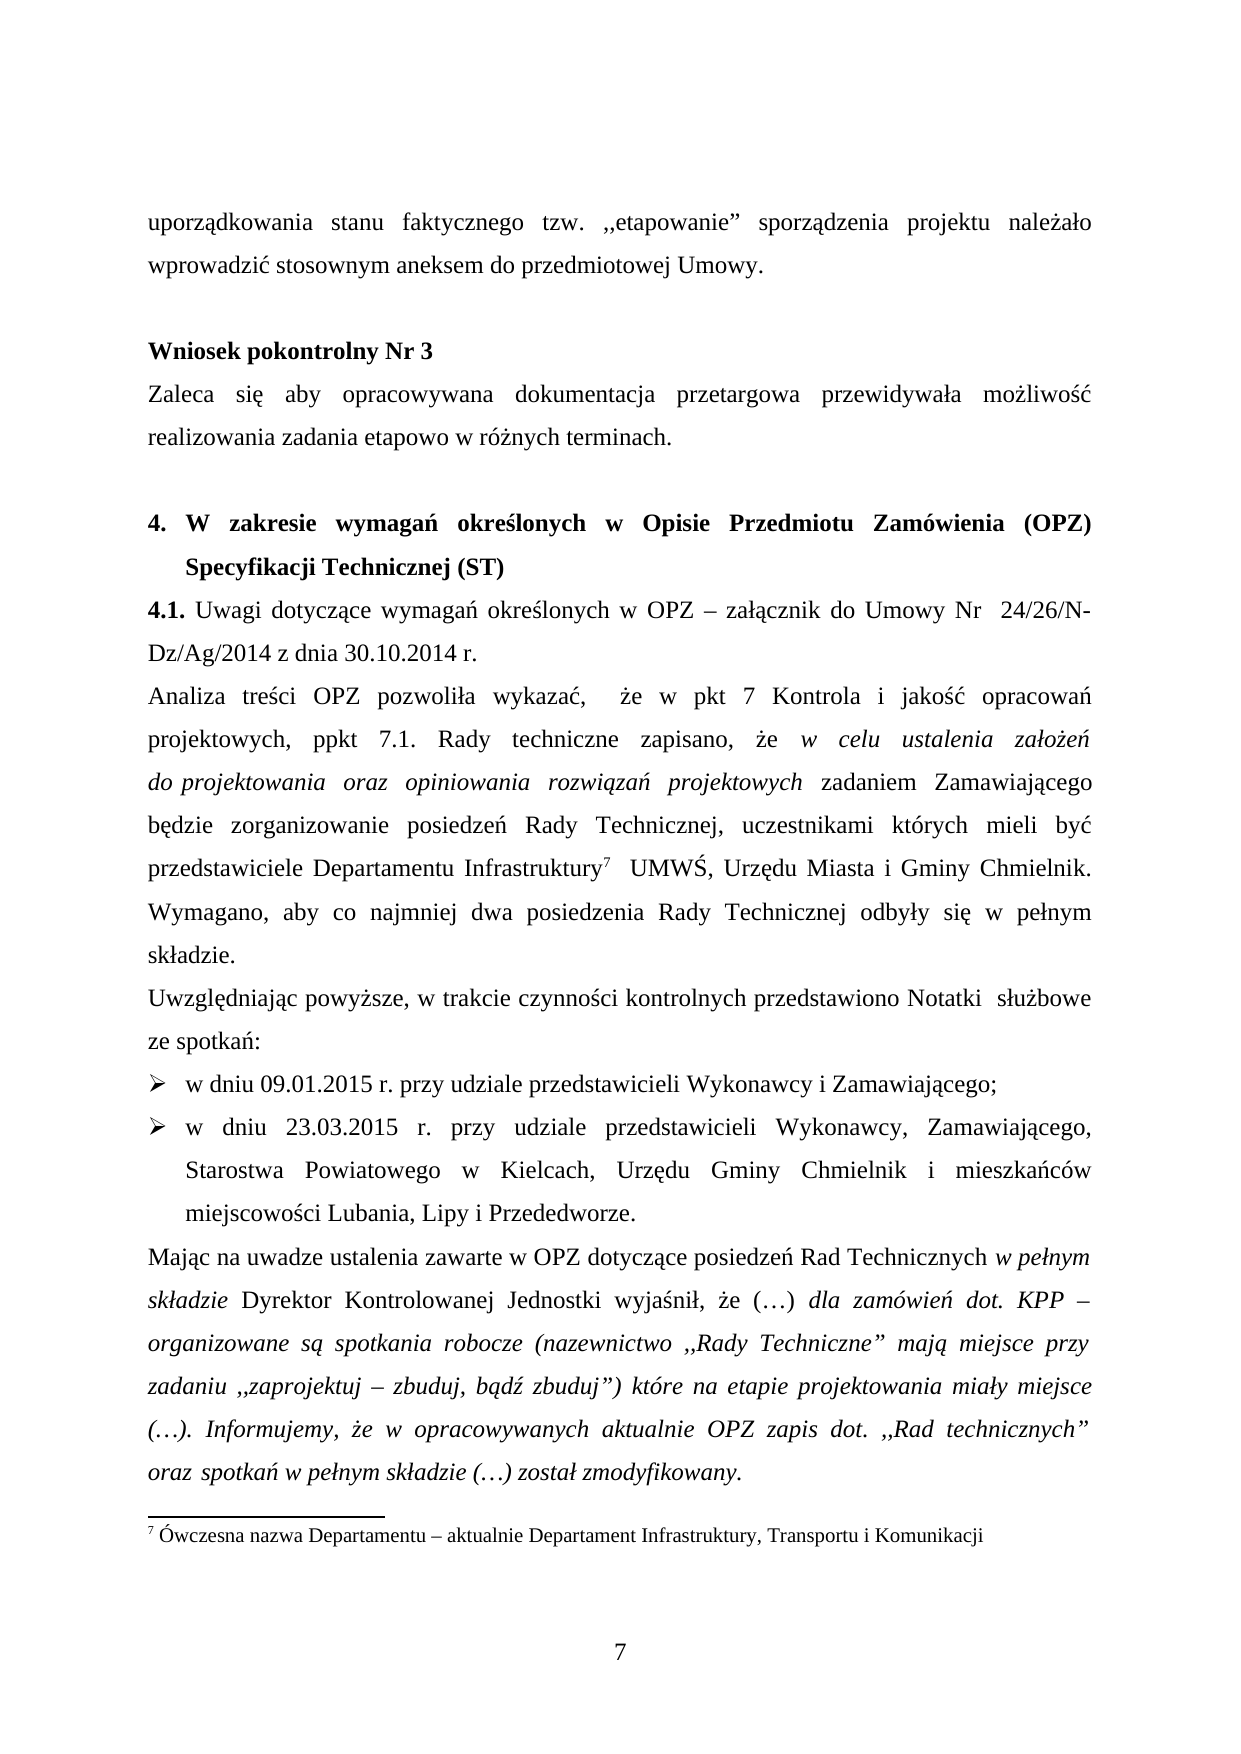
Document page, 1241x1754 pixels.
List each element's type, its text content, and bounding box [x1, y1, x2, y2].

text Uwzględniając powyższe, w trakcie czynności kontrolnych przedstawiono Notatki służbowe ze spotkań: [148, 983, 1092, 1055]
list w dniu 23.03.2015 r. przy udziale przedstawicieli Wykonawcy, Zamawiającego, Starostwa Powiatowego w Kielcach, Urzędu Gminy Chmielnik i mieszkańców miejscowości Lubania, Lipy i Przededworze. [148, 1112, 1092, 1227]
text Wniosek pokontrolny Nr 3 [148, 336, 1092, 365]
text Mając na uwadze ustalenia zawarte w OPZ dotyczące posiedzeń Rad Technicznych w pełnym składzie Dyrektor Kontrolowanej Jednostki wyjaśnił, że (…) dla zamówień dot. KPP – organizowane są spotkania robocze (nazewnictwo ,,Rady Techniczne” mają miejsce przy zadaniu ,,zaprojektuj – zbuduj, bądź zbuduj”) które na etapie projektowania miały miejsce (…). Informujemy, że w opracowywanych aktualnie OPZ zapis dot. ,,Rad technicznych” oraz spotkań w pełnym składzie (…) został zmodyfikowany. [148, 1242, 1092, 1486]
list w dniu 09.01.2015 r. przy udziale przedstawicieli Wykonawcy i Zamawiającego; [148, 1069, 1092, 1098]
text Zaleca się aby opracowywana dokumentacja przetargowa przewidywała możliwość realizowania zadania etapowo w różnych terminach. [148, 379, 1092, 451]
text Analiza treści OPZ pozwoliła wykazać, że w pkt 7 Kontrola i jakość opracowań projektowych, ppkt 7.1. Rady techniczne zapisano, że w celu ustalenia założeń do projektowania oraz opiniowania rozwiązań projektowych zadaniem Zamawiającego będzie zorganizowanie posiedzeń Rady Technicznej, uczestnikami których mieli być przedstawiciele Departamentu Infrastruktury UMWŚ, Urzędu Miasta i Gminy Chmielnik. Wymagano, aby co najmniej dwa posiedzenia Rady Technicznej odbyły się w pełnym składzie. [148, 681, 1092, 968]
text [148, 207, 1092, 278]
list W zakresie wymagań określonych w Opisie Przedmiotu Zamówienia (OPZ) Specyfikacji Technicznej (ST) [148, 508, 1092, 580]
text 4.1. Uwagi dotyczące wymagań określonych w OPZ – załącznik do Umowy Nr 24/26/N-Dz/Ag/2014 z dnia 30.10.2014 r. [148, 595, 1092, 667]
